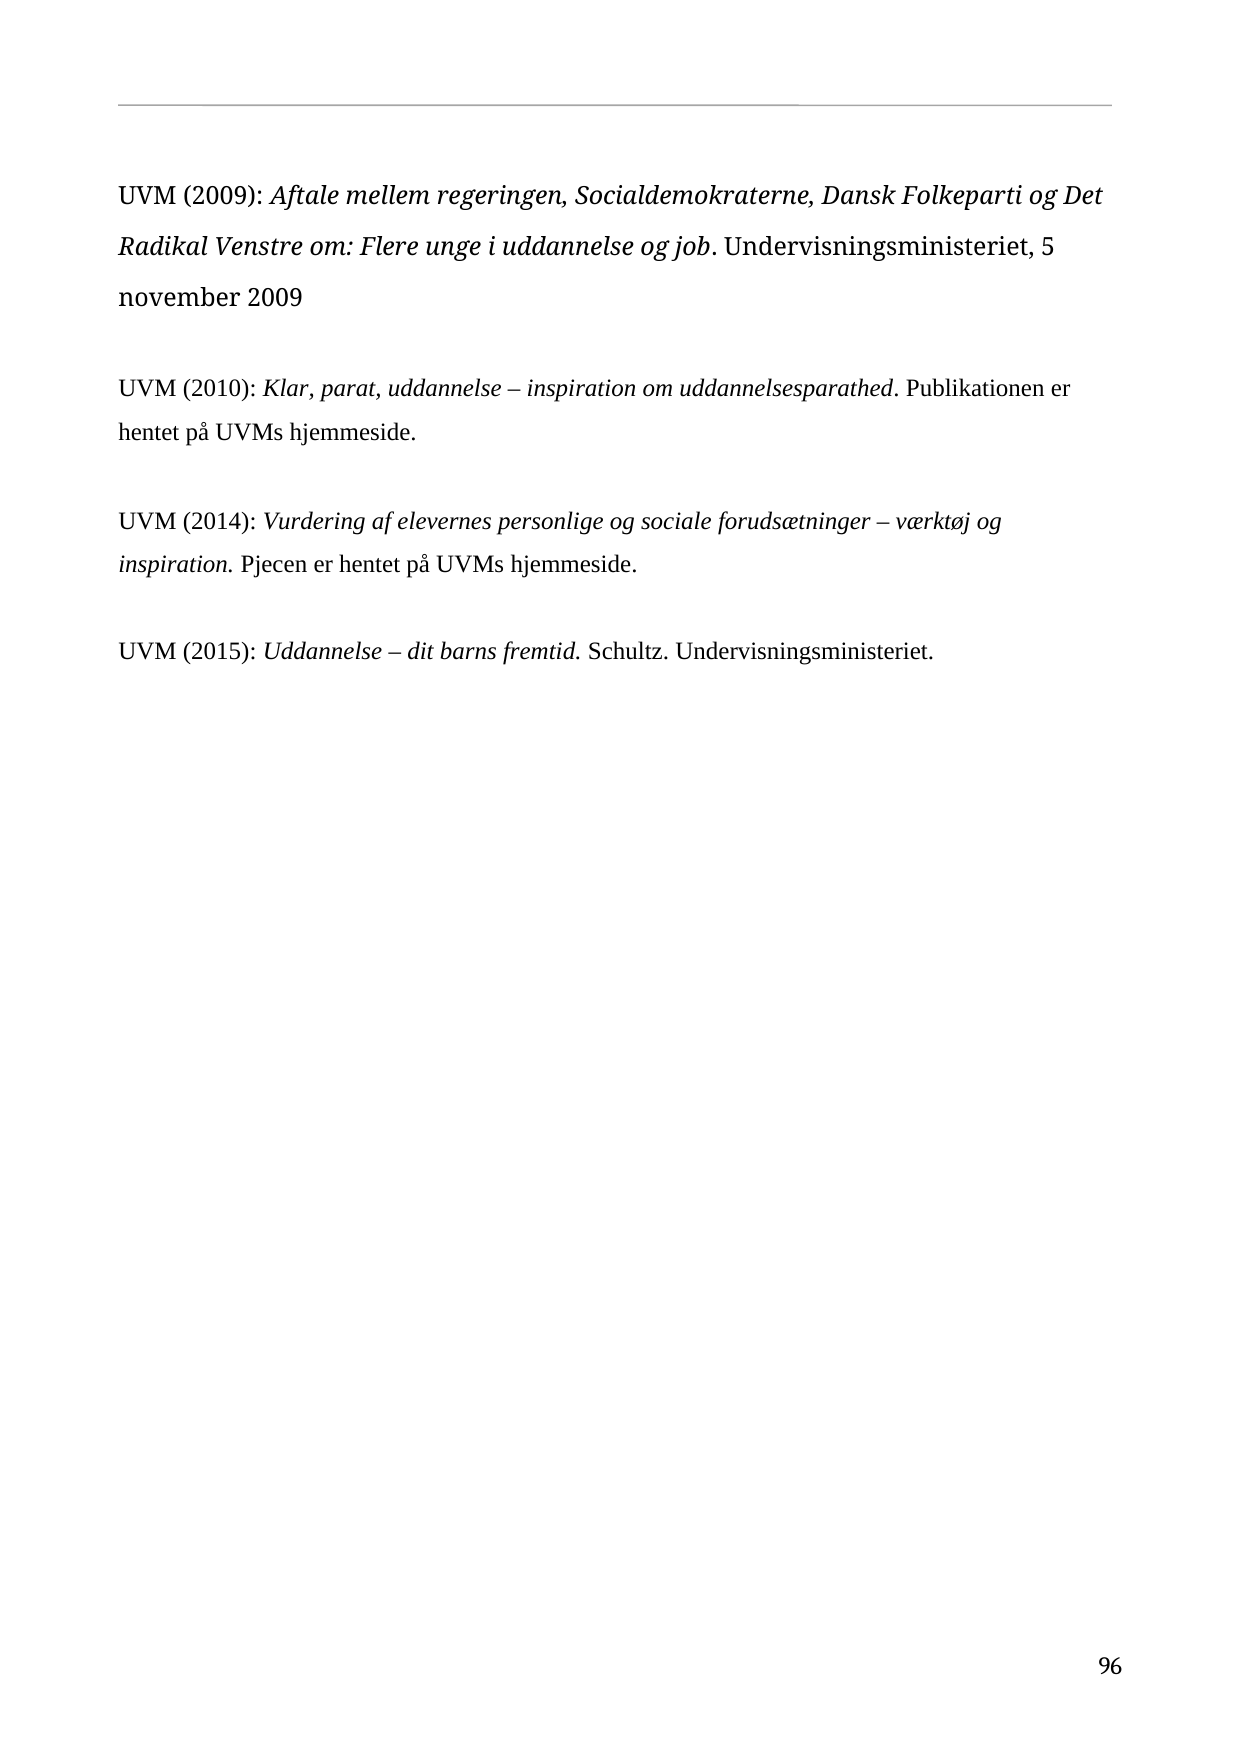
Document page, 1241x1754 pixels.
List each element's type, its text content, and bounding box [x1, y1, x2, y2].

text UVM (2014): Vurdering af elevernes personlige og sociale forudsætninger – værktøj og inspiration. Pjecen er hentet på UVMs hjemmeside. [118, 506, 1122, 578]
text UVM (2010): Klar, parat, uddannelse – inspiration om uddannelsesparathed. Publikationen er hentet på UVMs hjemmeside. [118, 373, 1122, 445]
text UVM (2015): Uddannelse – dit barns fremtid. Schultz. Undervisningsministeriet. [118, 636, 1122, 664]
text UVM (2009): Aftale mellem regeringen, Socialdemokraterne, Dansk Folkeparti og Det Radikal Venstre om: Flere unge i uddannelse og job. Undervisningsministeriet, 5 november 2009 [118, 177, 1122, 313]
